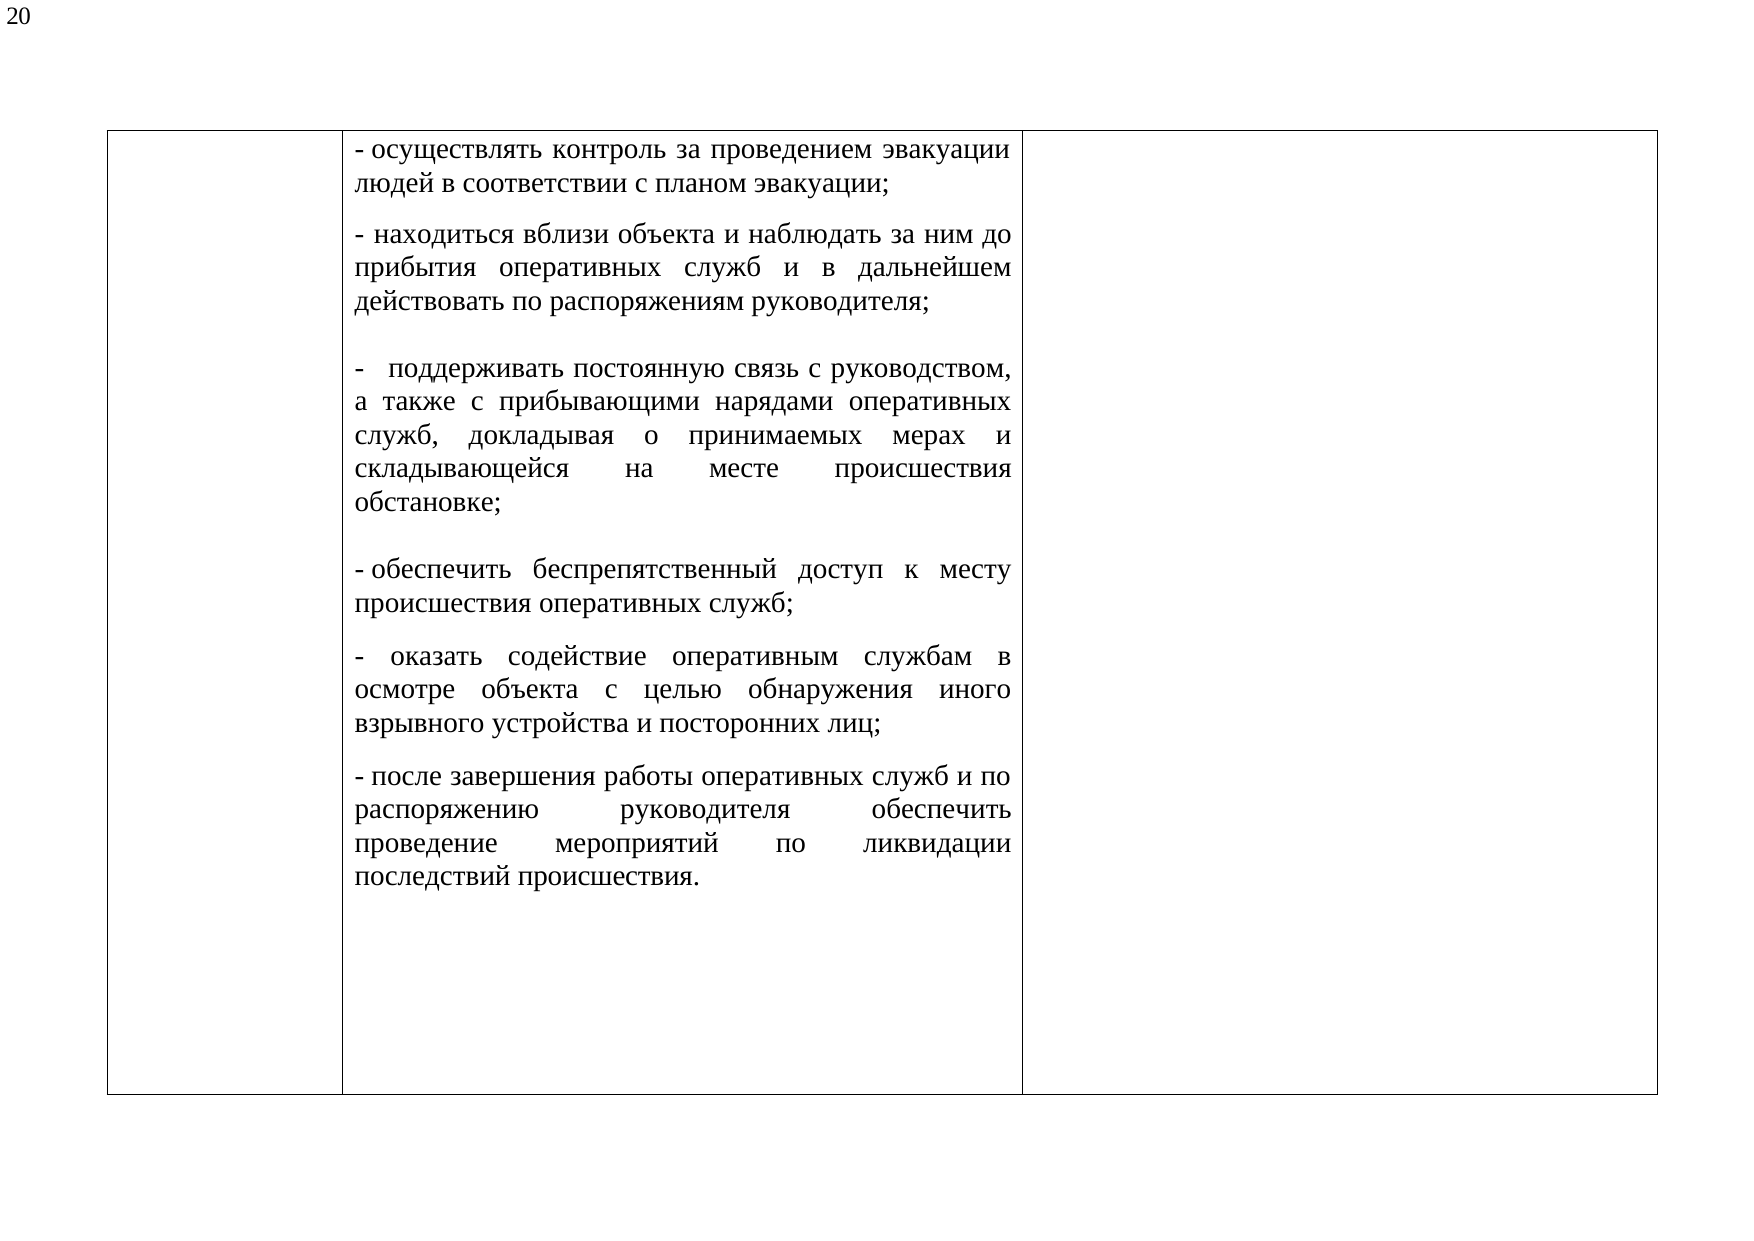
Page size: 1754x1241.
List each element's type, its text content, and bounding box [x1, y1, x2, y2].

table_header осуществлять контроль за проведением эвакуации людей в соответствии с планом эвакуации; находиться вблизи объекта и наблюдать за ним до прибытия оперативных служб и в дальнейшем действовать по распоряжениям руководителя; поддерживать постоянную связь с руководством, а также с прибывающими нарядами оперативных служб, докладывая о принимаемых мерах и складывающейся на месте происшествия обстановке; обеспечить беспрепятственный доступ к месту происшествия оперативных служб; оказать содействие оперативным службам в осмотре объекта с целью обнаружения иного взрывного устройства и посторонних лиц; после завершения работы оперативных служб и по распоряжению руководителя обеспечить проведение мероприятий по ликвидации последствий происшествия. [343, 131, 1022, 1093]
table_header [108, 131, 342, 1093]
table_header [1023, 131, 1657, 1093]
